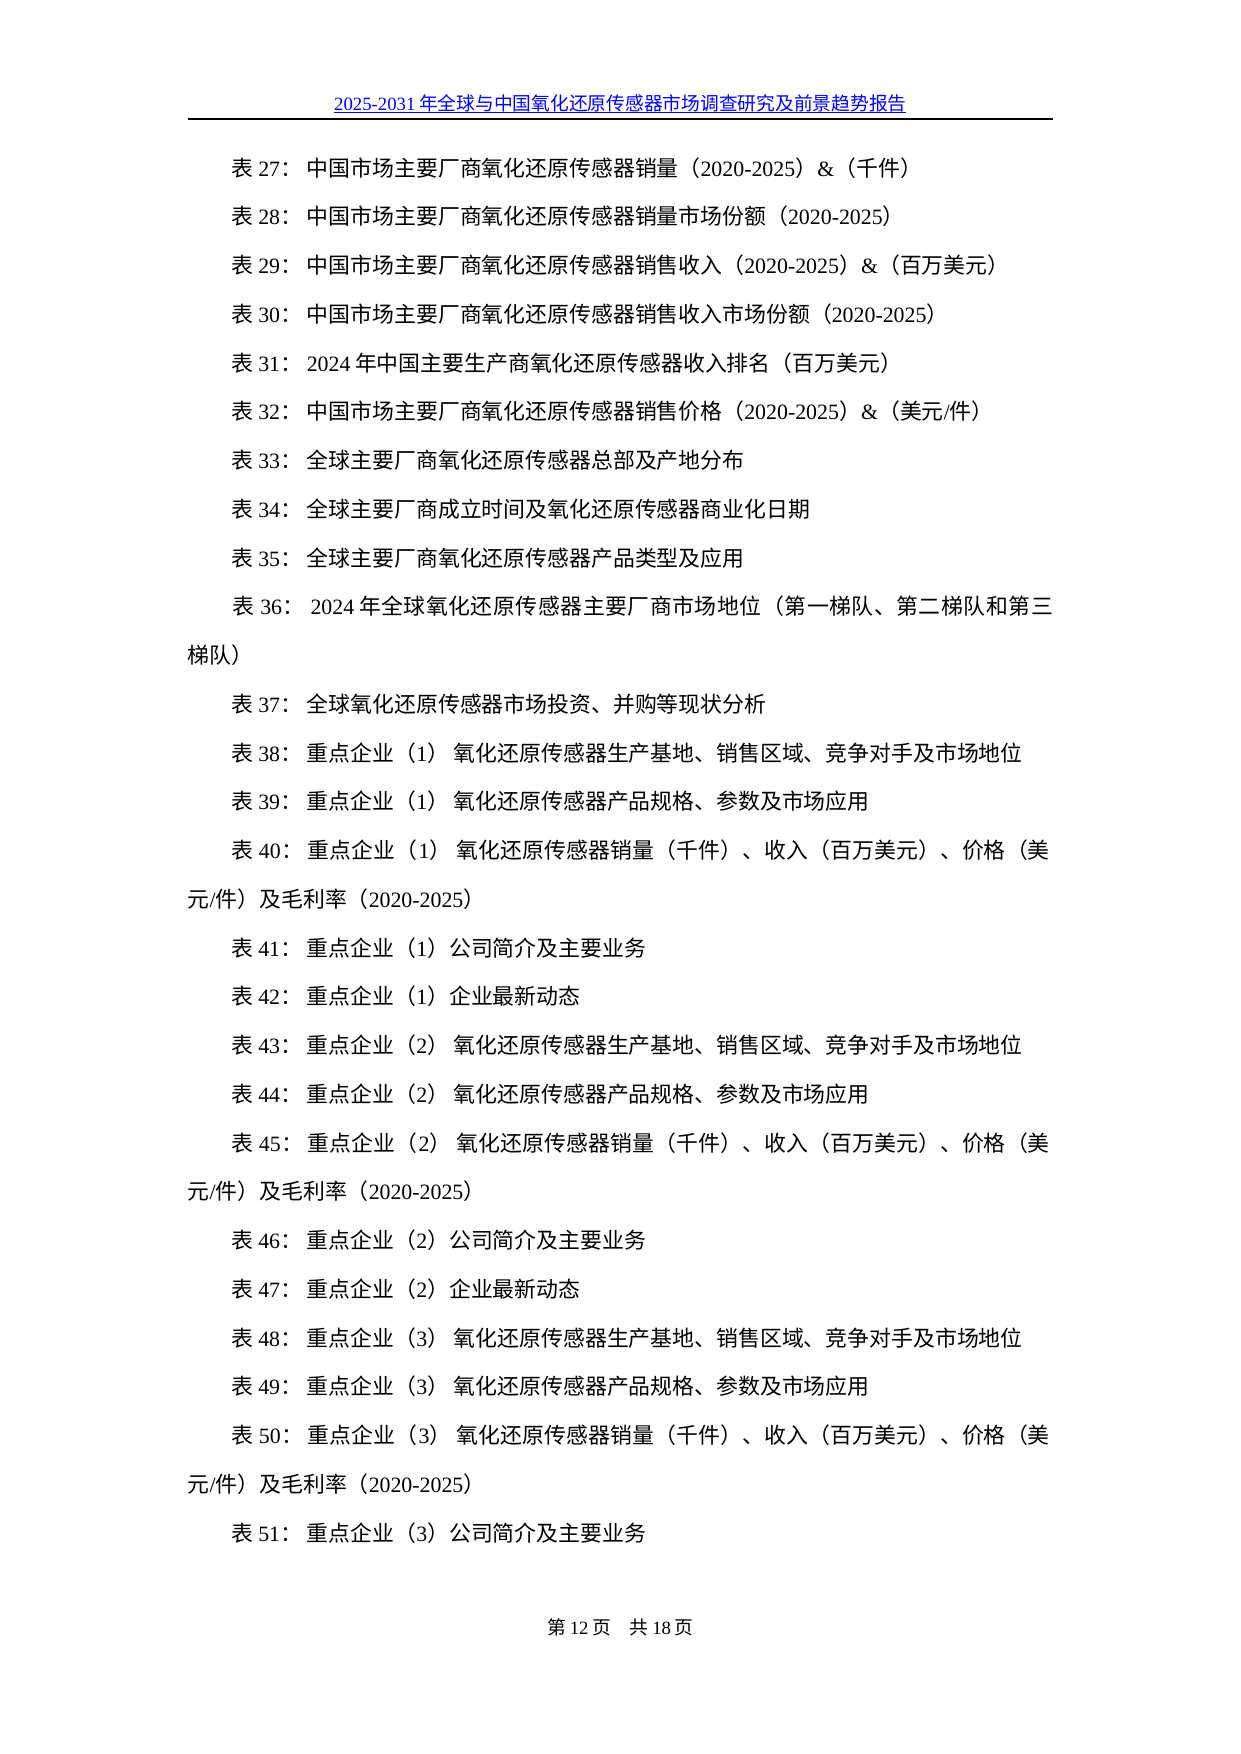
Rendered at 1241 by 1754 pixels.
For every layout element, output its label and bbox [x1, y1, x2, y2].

text [187, 150, 1053, 1548]
